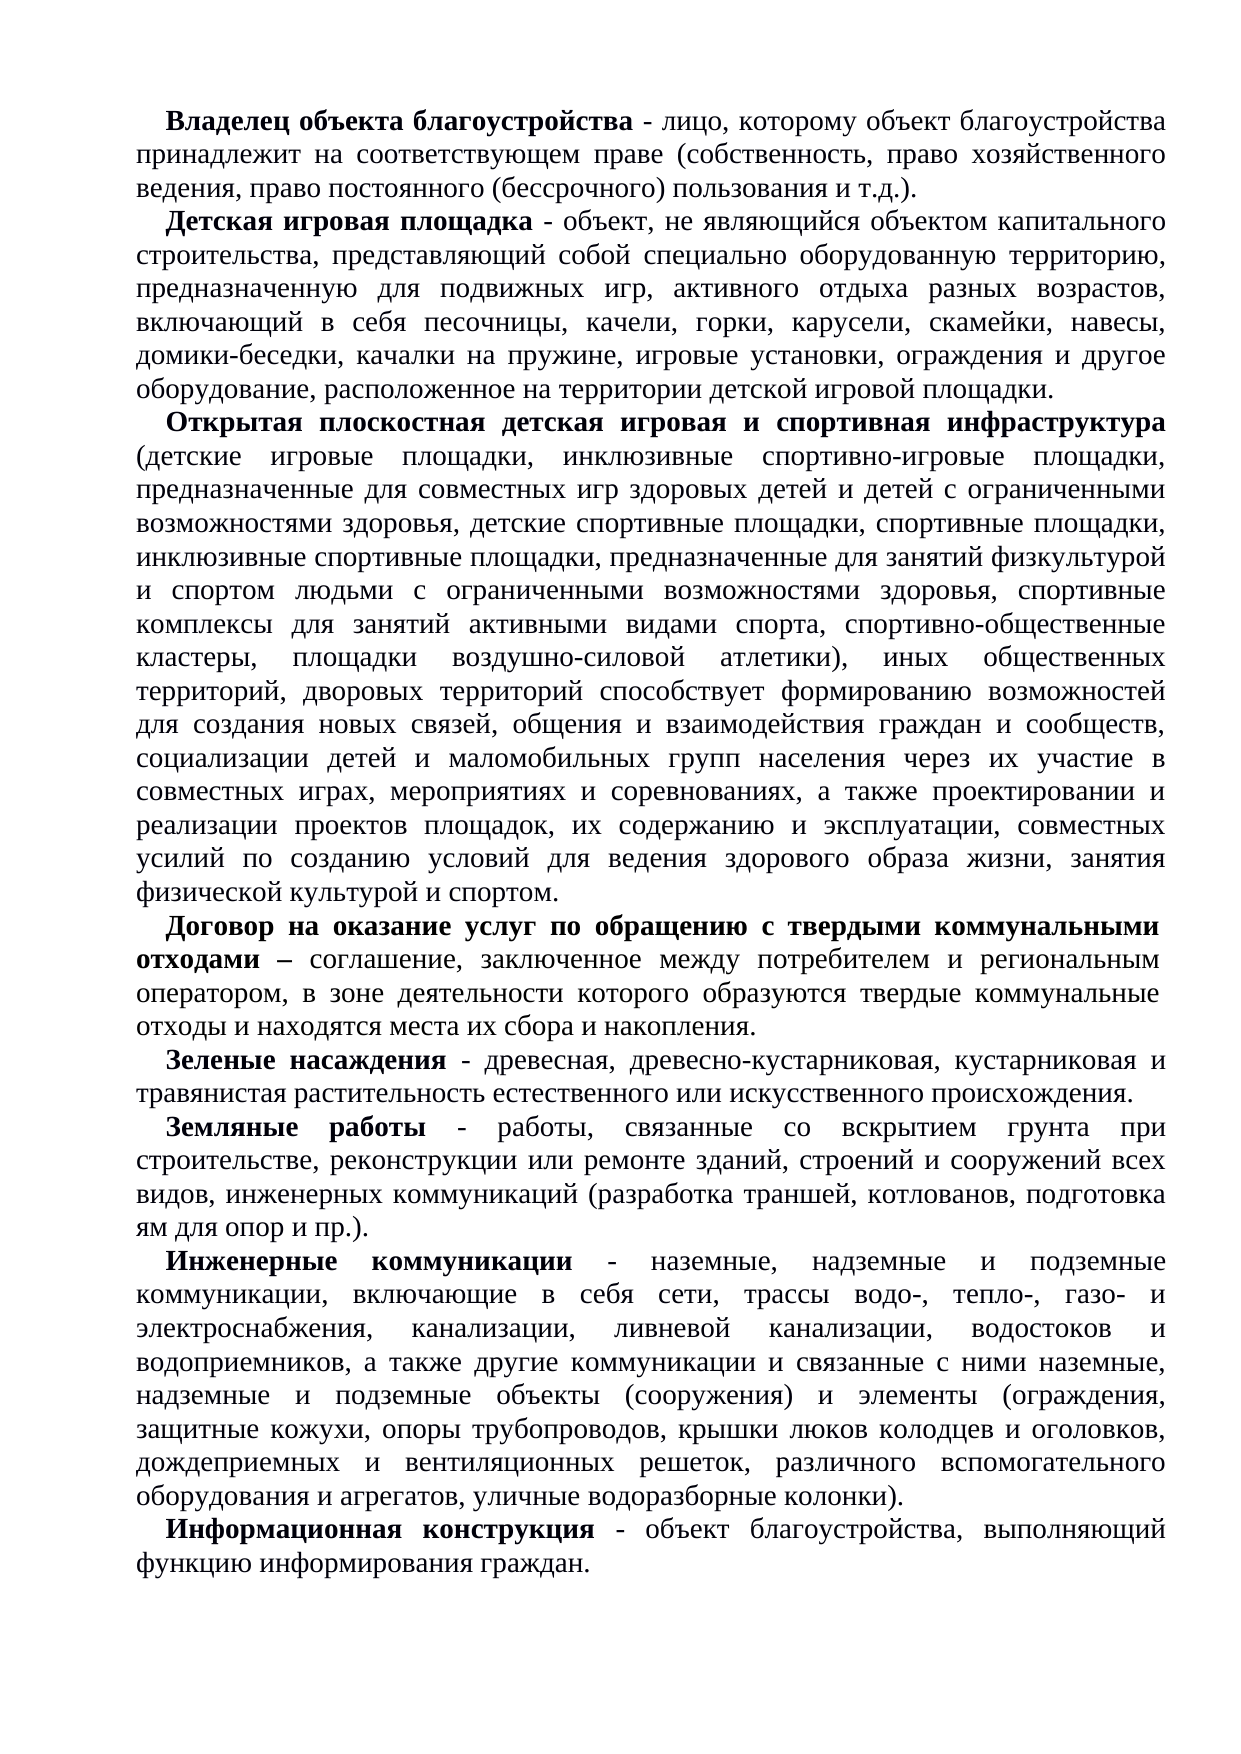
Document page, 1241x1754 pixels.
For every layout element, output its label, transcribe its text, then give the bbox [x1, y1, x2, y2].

text Инженерные коммуникации - наземные, надземные и подземные коммуникации, включающие в себя сети, трассы водо-, тепло-, газо- и электроснабжения, канализации, ливневой канализации, водостоков и водоприемников, а также другие коммуникации и связанные с ними наземные, надземные и подземные объекты (сооружения) и элементы (ограждения, защитные кожухи, опоры трубопроводов, крышки люков колодцев и оголовков, дождеприемных и вентиляционных решеток, различного вспомогательного оборудования и агрегатов, уличные водоразборные колонки). [136, 1243, 1167, 1511]
text Открытая плоскостная детская игровая и спортивная инфраструктура (детские игровые площадки, инклюзивные спортивно-игровые площадки, предназначенные для совместных игр здоровых детей и детей с ограниченными возможностями здоровья, детские спортивные площадки, спортивные площадки, инклюзивные спортивные площадки, предназначенные для занятий физкультурой и спортом людьми с ограниченными возможностями здоровья, спортивные комплексы для занятий активными видами спорта, спортивно-общественные кластеры, площадки воздушно-силовой атлетики), иных общественных территорий, дворовых территорий способствует формированию возможностей для создания новых связей, общения и взаимодействия граждан и сообществ, социализации детей и маломобильных групп населения через их участие в совместных играх, мероприятиях и соревнованиях, а также проектировании и реализации проектов площадок, их содержанию и эксплуатации, совместных усилий по созданию условий для ведения здорового образа жизни, занятия физической культурой и спортом. [136, 404, 1167, 908]
text Владелец объекта благоустройства - лицо, которому объект благоустройства принадлежит на соответствующем праве (собственность, право хозяйственного ведения, право постоянного (бессрочного) пользования и т.д.). [136, 103, 1167, 203]
text Информационная конструкция - объект благоустройства, выполняющий функцию информирования граждан. [136, 1511, 1167, 1578]
text Зеленые насаждения - древесная, древесно-кустарниковая, кустарниковая и травянистая растительность естественного или искусственного происхождения. [136, 1042, 1167, 1109]
text Земляные работы - работы, связанные со вскрытием грунта при строительстве, реконструкции или ремонте зданий, строений и сооружений всех видов, инженерных коммуникаций (разработка траншей, котлованов, подготовка ям для опор и пр.). [136, 1109, 1167, 1243]
text Детская игровая площадка - объект, не являющийся объектом капитального строительства, представляющий собой специально оборудованную территорию, предназначенную для подвижных игр, активного отдыха разных возрастов, включающий в себя песочницы, качели, горки, карусели, скамейки, навесы, домики-беседки, качалки на пружине, игровые установки, ограждения и другое оборудование, расположенное на территории детской игровой площадки. [136, 203, 1167, 404]
text Договор на оказание услуг по обращению с твердыми коммунальными отходами – соглашение, заключенное между потребителем и региональным оператором, в зоне деятельности которого образуются твердые коммунальные отходы и находятся места их сбора и накопления. [136, 908, 1161, 1042]
